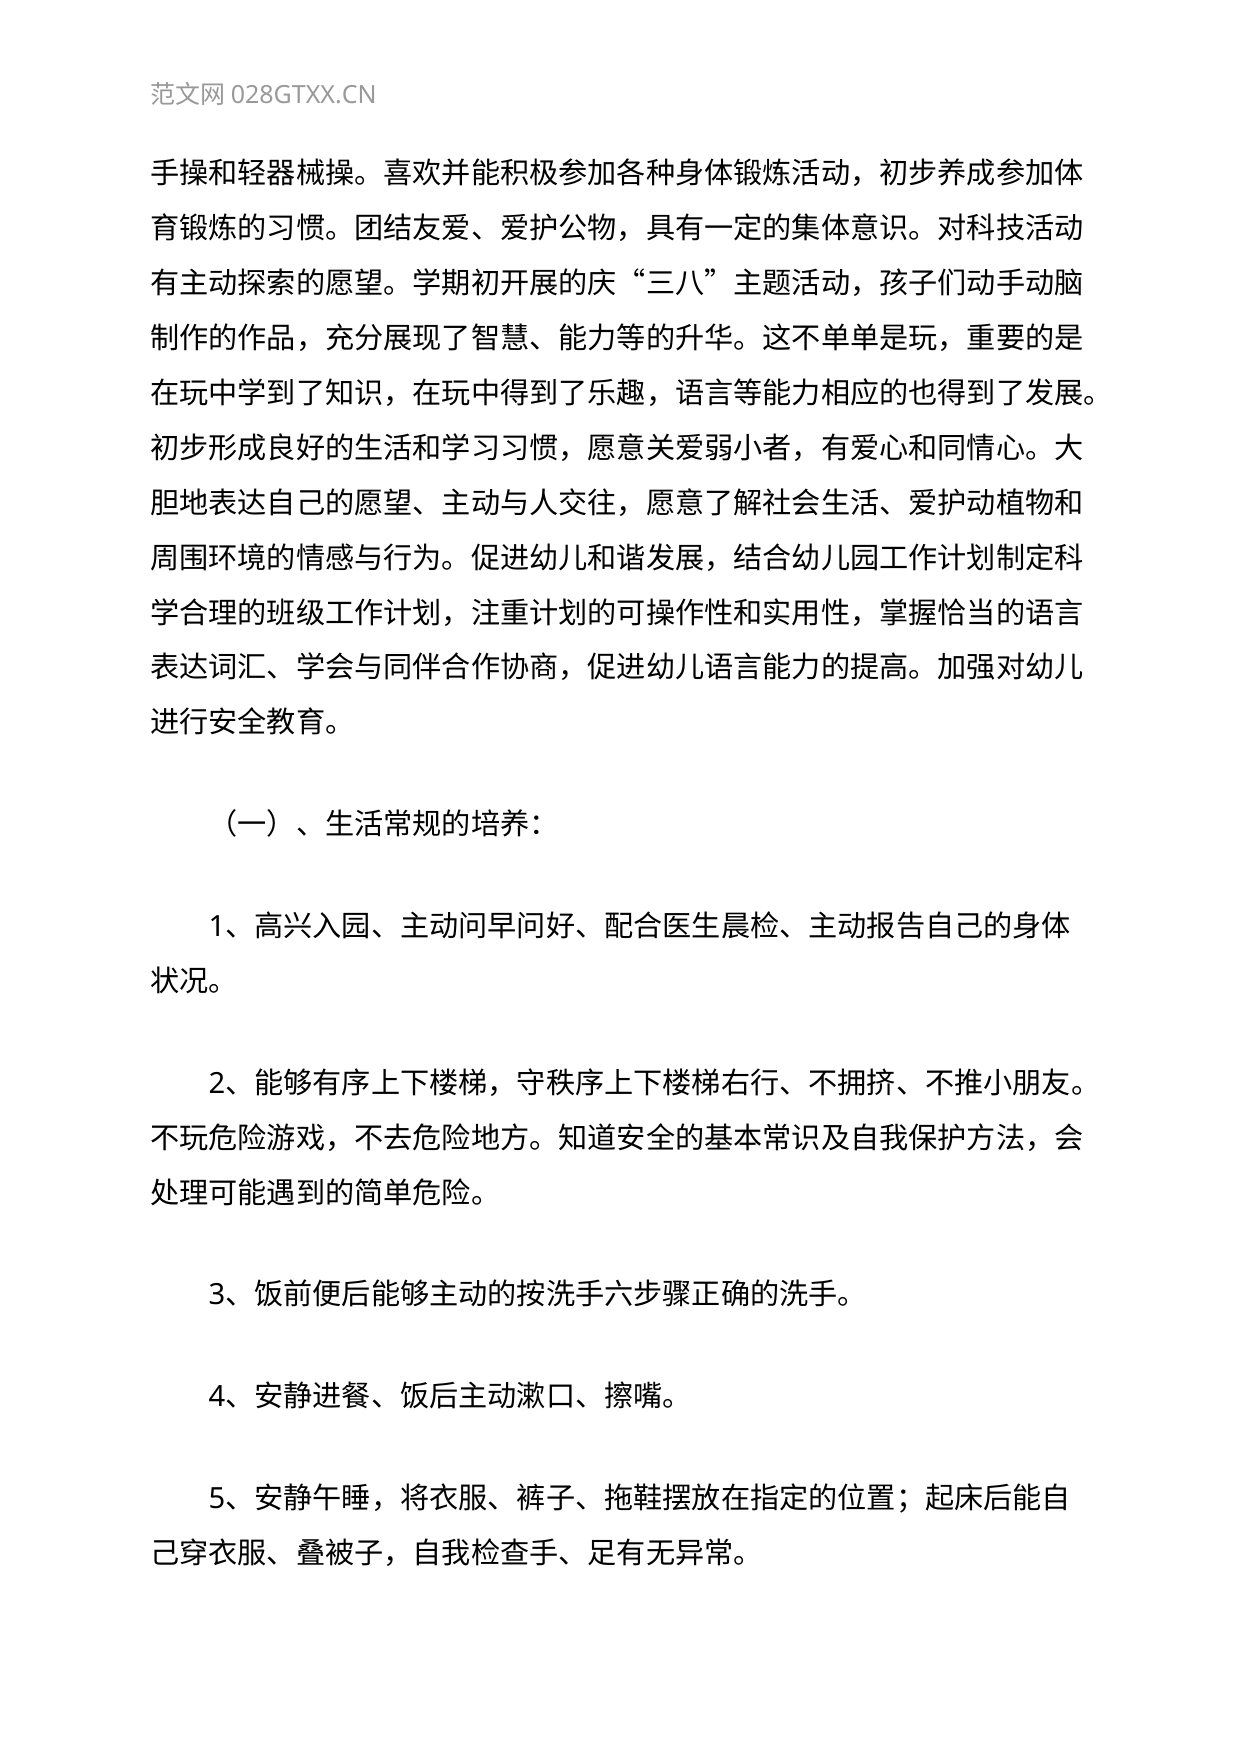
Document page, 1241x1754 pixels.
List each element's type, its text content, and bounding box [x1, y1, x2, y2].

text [150, 150, 1090, 741]
text 5、安静午睡，将衣服、裤子、拖鞋摆放在指定的位置；起床后能自己穿衣服、叠被子，自我检查手、足有无异常。 [150, 1475, 1090, 1572]
text 2、能够有序上下楼梯，守秩序上下楼梯右行、不拥挤、不推小朋友。不玩危险游戏，不去危险地方。知道安全的基本常识及自我保护方法，会处理可能遇到的简单危险。 [150, 1059, 1090, 1211]
text （一）、生活常规的培养： [150, 801, 1090, 843]
text 3、饭前便后能够主动的按洗手六步骤正确的洗手。 [150, 1271, 1090, 1313]
text 1、高兴入园、主动问早问好、配合医生晨检、主动报告自己的身体状况。 [150, 902, 1090, 1000]
text 4、安静进餐、饭后主动漱口、擦嘴。 [150, 1373, 1090, 1415]
